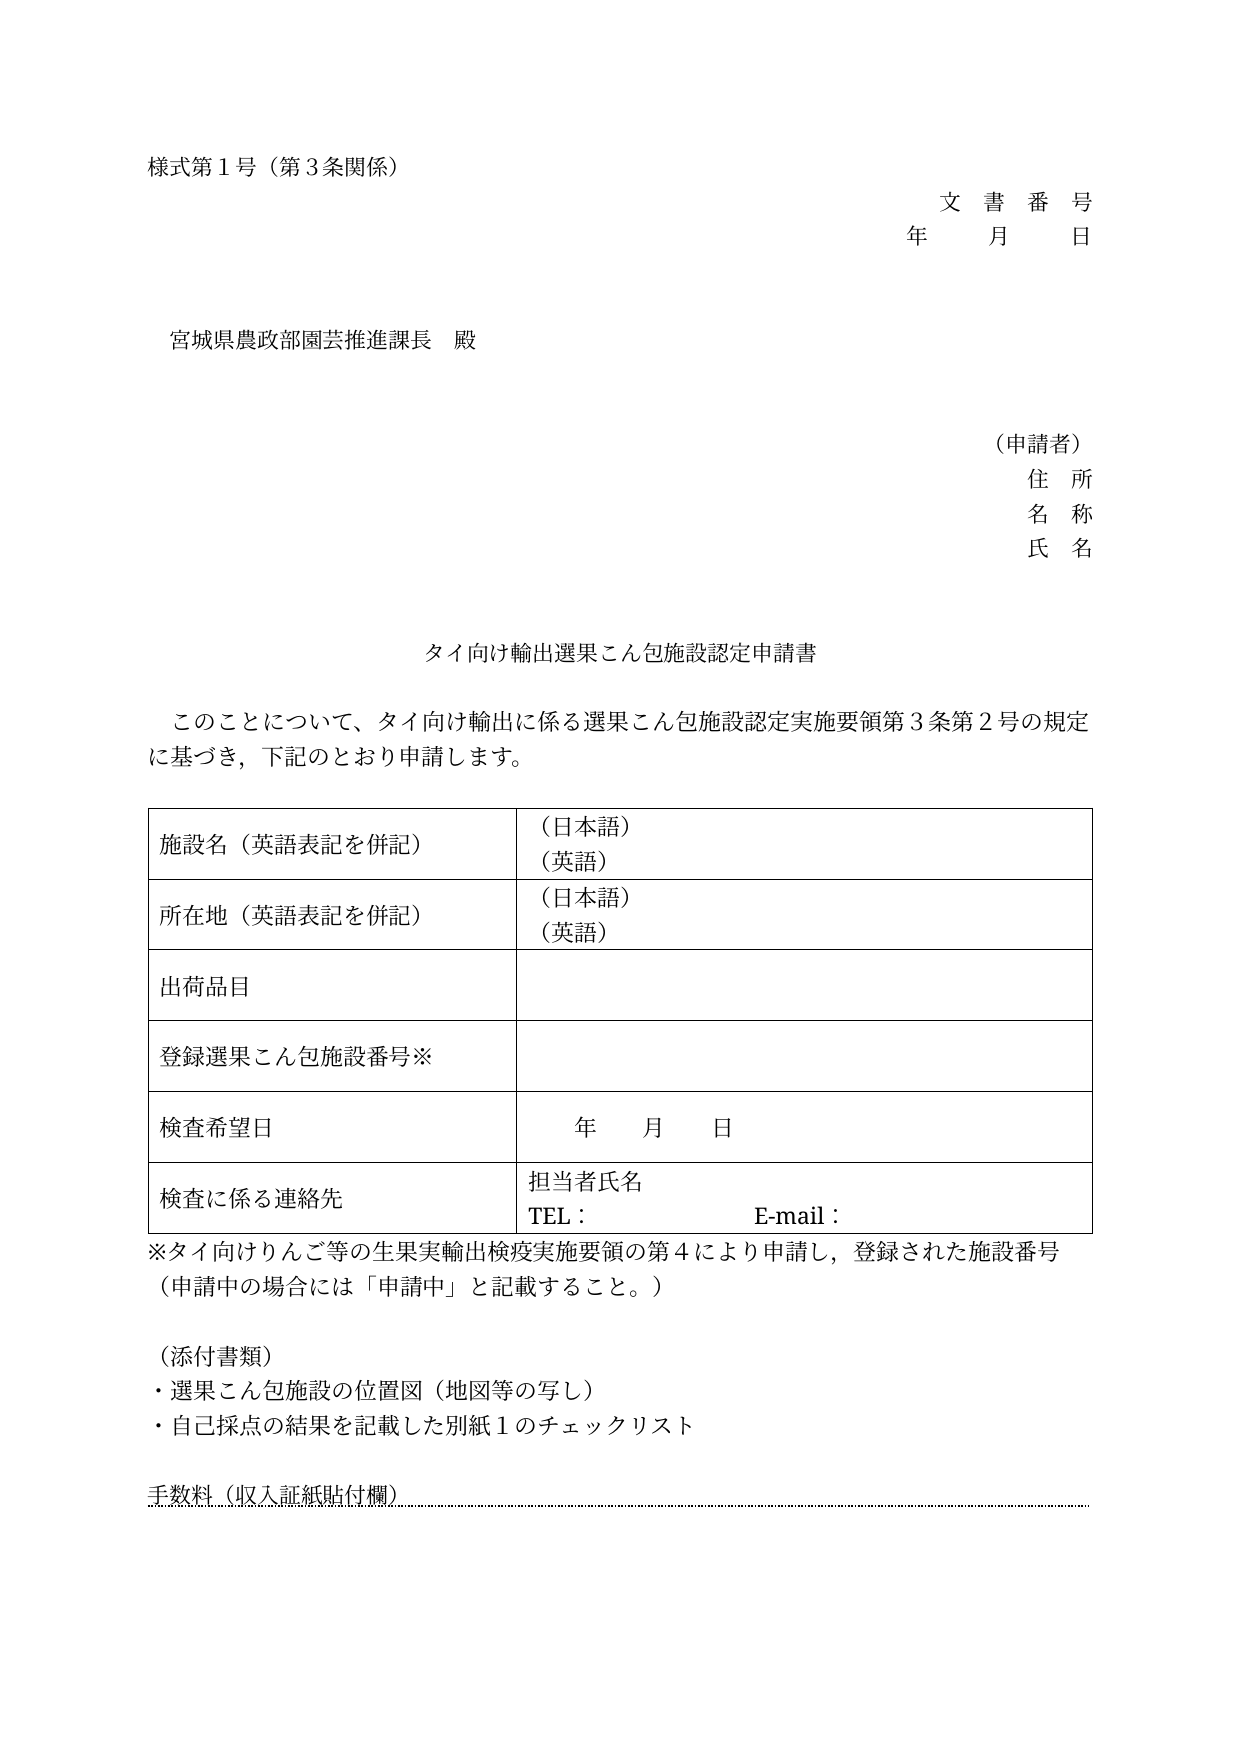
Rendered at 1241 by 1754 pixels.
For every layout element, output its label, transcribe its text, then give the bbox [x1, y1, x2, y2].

text 手数料（収入証紙貼付欄） [148, 1476, 1092, 1511]
text 氏 名 [148, 530, 1092, 565]
table_cell 登録選果こん包施設番号※ [149, 1021, 516, 1091]
text 名 称 [148, 495, 1092, 530]
table_cell 検査希望日 [149, 1092, 516, 1162]
text タイ向け輸出選果こん包施設認定申請書 [148, 634, 1092, 669]
text 様式第１号（第３条関係） [148, 148, 1092, 183]
text 住 所 [148, 461, 1092, 495]
text 文書番号 [148, 183, 1092, 218]
table_cell 年 月 日 [517, 1092, 1092, 1162]
text ・自己採点の結果を記載した別紙１のチェックリスト [148, 1407, 1092, 1442]
table_header （日本語） （英語） [517, 809, 1092, 878]
table_cell 担当者氏名 TEL： E-mail： [517, 1163, 1092, 1233]
text このことについて、タイ向け輸出に係る選果こん包施設認定実施要領第３条第２号の規定に基づき，下記のとおり申請します。 [148, 703, 1092, 773]
text ※タイ向けりんご等の生果実輸出検疫実施要領の第４により申請し，登録された施設番号 [148, 1234, 1092, 1268]
table_header 施設名（英語表記を併記） [149, 809, 516, 878]
text 宮城県農政部園芸推進課長 殿 [148, 322, 1092, 357]
table_cell [517, 1021, 1092, 1091]
table_cell 検査に係る連絡先 [149, 1163, 516, 1233]
text ・選果こん包施設の位置図（地図等の写し） [148, 1372, 1092, 1407]
text （申請者） [148, 426, 1092, 461]
table_cell （日本語） （英語） [517, 880, 1092, 949]
table_cell 出荷品目 [149, 950, 516, 1020]
table_cell [517, 950, 1092, 1020]
text （添付書類） [148, 1338, 1092, 1372]
table_cell 所在地（英語表記を併記） [149, 880, 516, 949]
text 年 月 日 [148, 218, 1092, 253]
text （申請中の場合には「申請中」と記載すること。） [148, 1268, 1092, 1303]
